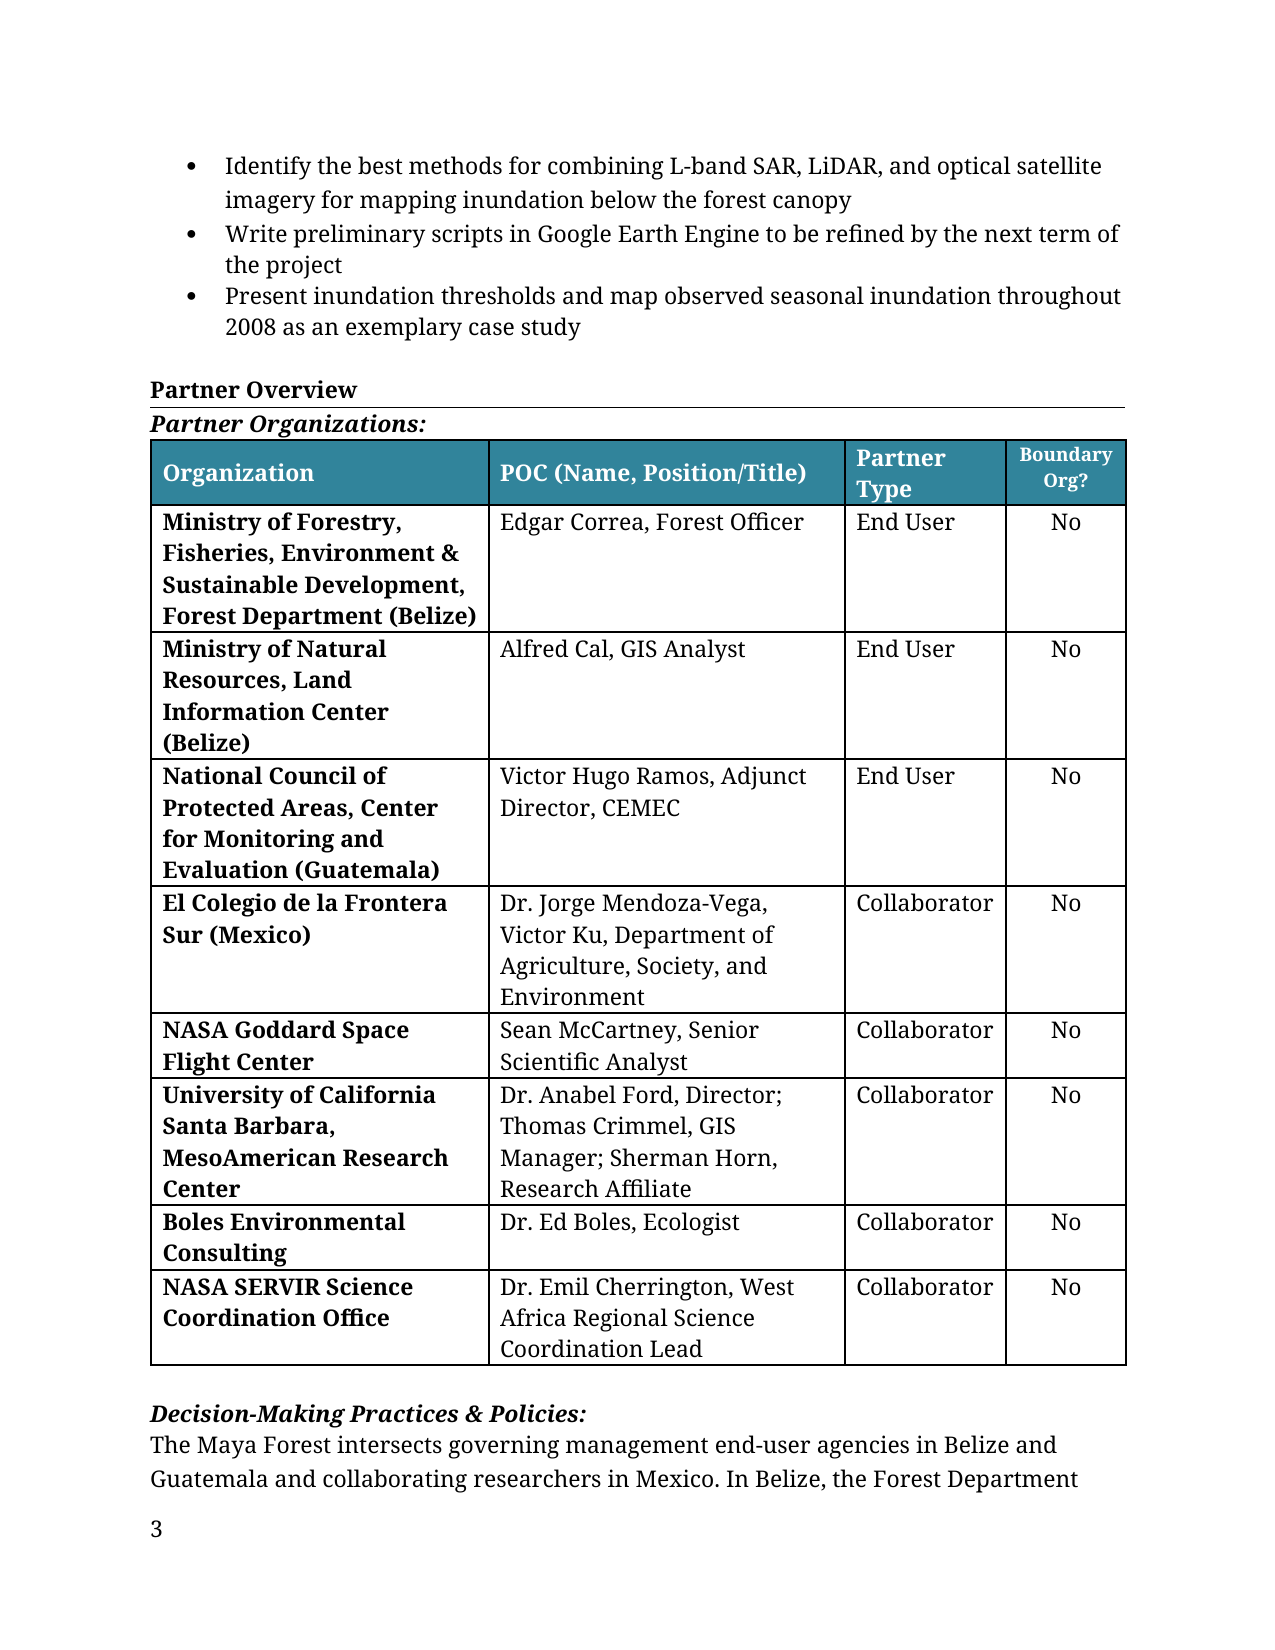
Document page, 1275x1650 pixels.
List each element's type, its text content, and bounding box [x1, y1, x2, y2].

list Identify the best methods for combining L-band SAR, LiDAR, and optical satellite imagery for mapping inundation below the forest canopy [187, 150, 1125, 215]
table_header Boundary Org? [1007, 441, 1125, 504]
table_cell Dr. Anabel Ford, Director; Thomas Crimmel, GIS Manager; Sherman Horn, Research Affiliate [490, 1079, 844, 1204]
table_cell No [1007, 1014, 1125, 1077]
list Present inundation thresholds and map observed seasonal inundation throughout 2008 as an exemplary case study [187, 280, 1125, 342]
table_cell Collaborator [846, 1271, 1005, 1364]
table_cell NASA SERVIR Science Coordination Office [152, 1271, 488, 1364]
table_cell Collaborator [846, 1206, 1005, 1268]
table_cell End User [846, 760, 1005, 885]
table_cell No [1007, 1079, 1125, 1204]
list Write preliminary scripts in Google Earth Engine to be refined by the next term of the project [187, 217, 1125, 280]
table_header Partner Type [846, 441, 1005, 504]
table_cell End User [846, 506, 1005, 631]
table_cell Collaborator [846, 1014, 1005, 1077]
table_header Organization [152, 441, 488, 504]
table_cell No [1007, 633, 1125, 758]
text Partner Overview [150, 374, 1125, 407]
table_cell Dr. Ed Boles, Ecologist [490, 1206, 844, 1268]
table_cell No [1007, 1271, 1125, 1364]
table_cell El Colegio de la Frontera Sur (Mexico) [152, 887, 488, 1012]
table_cell No [1007, 506, 1125, 631]
table_cell Ministry of Forestry, Fisheries, Environment & Sustainable Development, Forest Department (Belize) [152, 506, 488, 631]
table_cell No [1007, 887, 1125, 1012]
table_cell Dr. Jorge Mendoza-Vega, Victor Ku, Department of Agriculture, Society, and Environment [490, 887, 844, 1012]
table_cell Victor Hugo Ramos, Adjunct Director, CEMEC [490, 760, 844, 885]
table_cell Ministry of Natural Resources, Land Information Center (Belize) [152, 633, 488, 758]
table_cell Alfred Cal, GIS Analyst [490, 633, 844, 758]
table_cell No [1007, 1206, 1125, 1268]
table_cell No [1007, 760, 1125, 885]
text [150, 1429, 1125, 1494]
text Decision-Making Practices & Policies: [150, 1398, 1125, 1429]
table_header POC (Name, Position/Title) [490, 441, 844, 504]
table_cell Boles Environmental Consulting [152, 1206, 488, 1268]
table_cell Edgar Correa, Forest Officer [490, 506, 844, 631]
text Partner Organizations: [150, 408, 1125, 439]
table_cell University of California Santa Barbara, MesoAmerican Research Center [152, 1079, 488, 1204]
table_cell Sean McCartney, Senior Scientific Analyst [490, 1014, 844, 1077]
table_cell End User [846, 633, 1005, 758]
table_cell Dr. Emil Cherrington, West Africa Regional Science Coordination Lead [490, 1271, 844, 1364]
table_cell Collaborator [846, 1079, 1005, 1204]
table_cell Collaborator [846, 887, 1005, 1012]
table_cell NASA Goddard Space Flight Center [152, 1014, 488, 1077]
table_cell National Council of Protected Areas, Center for Monitoring and Evaluation (Guatemala) [152, 760, 488, 885]
